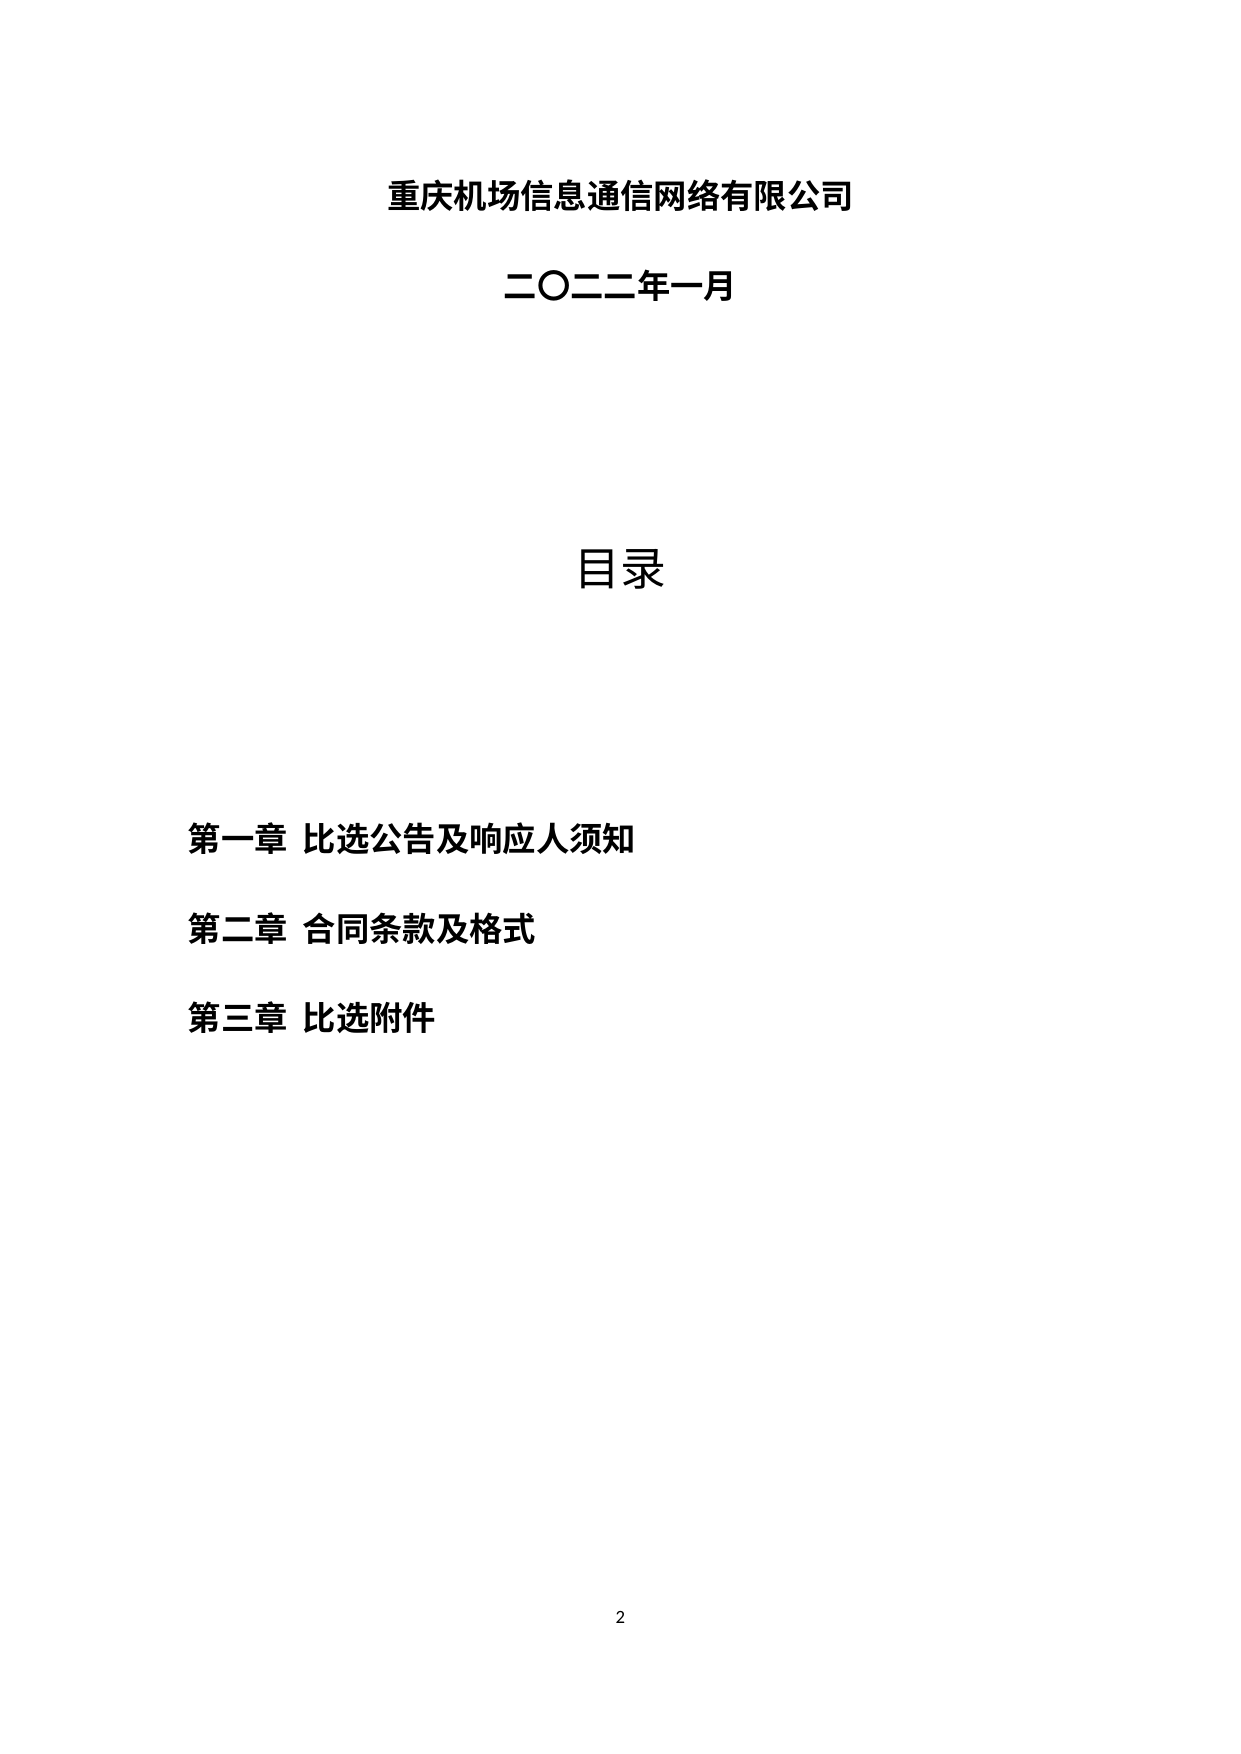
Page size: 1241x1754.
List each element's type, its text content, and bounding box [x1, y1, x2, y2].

text 二〇二二年一月 [187, 251, 1053, 316]
text 第三章 比选附件 [187, 983, 1053, 1048]
title 目录 [187, 517, 1053, 614]
text 第一章 比选公告及响应人须知 [187, 805, 1053, 870]
text 第二章 合同条款及格式 [187, 894, 1053, 959]
text 重庆机场信息通信网络有限公司 [187, 162, 1053, 227]
